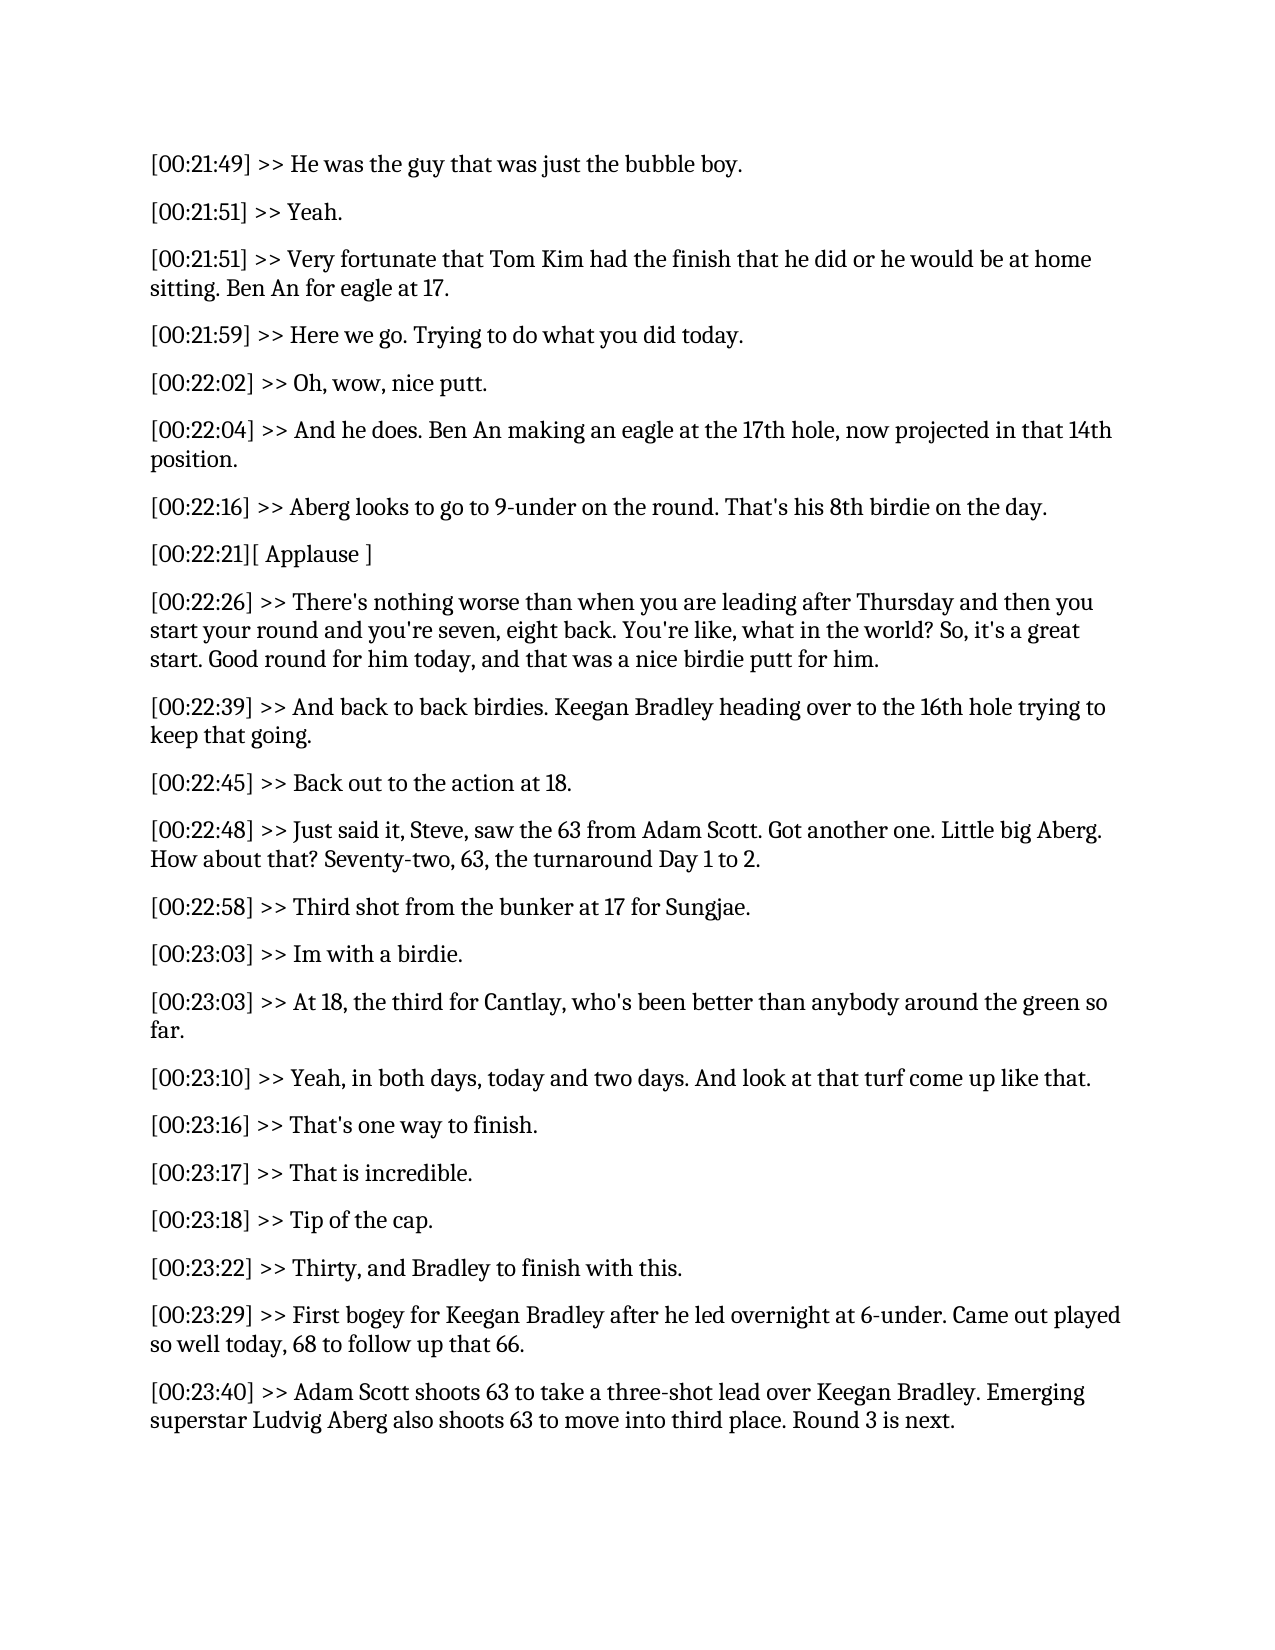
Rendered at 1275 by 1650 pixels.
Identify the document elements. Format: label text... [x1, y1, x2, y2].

text [00:21:49] >> He was the guy that was just the bubble boy. [150, 150, 1125, 179]
text [00:22:16] >> Aberg looks to go to 9-under on the round. That's his 8th birdie on the day. [150, 492, 1125, 521]
text [00:23:03] >> At 18, the third for Cantlay, who's been better than anybody around the green so far. [150, 987, 1125, 1045]
text [00:22:39] >> And back to back birdies. Keegan Bradley heading over to the 16th hole trying to keep that going. [150, 692, 1125, 750]
text [00:23:18] >> Tip of the cap. [150, 1206, 1125, 1235]
text [00:23:17] >> That is incredible. [150, 1159, 1125, 1187]
text [00:22:58] >> Third shot from the bunker at 17 for Sungjae. [150, 892, 1125, 921]
text [00:21:51] >> Very fortunate that Tom Kim had the finish that he did or he would be at home sitting. Ben An for eagle at 17. [150, 245, 1125, 302]
text [00:22:02] >> Oh, wow, nice putt. [150, 369, 1125, 397]
text [00:22:04] >> And he does. Ben An making an eagle at the 17th hole, now projected in that 14th position. [150, 416, 1125, 474]
text [00:21:51] >> Yeah. [150, 197, 1125, 226]
text [00:22:21][ Applause ] [150, 540, 1125, 569]
text [00:23:10] >> Yeah, in both days, today and two days. And look at that turf come up like that. [150, 1064, 1125, 1092]
text [00:23:03] >> Im with a birdie. [150, 940, 1125, 969]
text [00:22:45] >> Back out to the action at 18. [150, 769, 1125, 797]
text [00:22:48] >> Just said it, Steve, saw the 63 from Adam Scott. Got another one. Little big Aberg. How about that? Seventy-two, 63, the turnaround Day 1 to 2. [150, 816, 1125, 874]
text [00:23:40] >> Adam Scott shoots 63 to take a three-shot lead over Keegan Bradley. Emerging superstar Ludvig Aberg also shoots 63 to move into third place. Round 3 is next. [150, 1377, 1125, 1435]
text [00:23:29] >> First bogey for Keegan Bradley after he led overnight at 6-under. Came out played so well today, 68 to follow up that 66. [150, 1301, 1125, 1359]
text [00:23:22] >> Thirty, and Bradley to finish with this. [150, 1254, 1125, 1282]
text [00:21:59] >> Here we go. Trying to do what you did today. [150, 321, 1125, 350]
text [00:23:16] >> That's one way to finish. [150, 1111, 1125, 1140]
text [00:22:26] >> There's nothing worse than when you are leading after Thursday and then you start your round and you're seven, eight back. You're like, what in the world? So, it's a great start. Good round for him today, and that was a nice birdie putt for him. [150, 587, 1125, 674]
